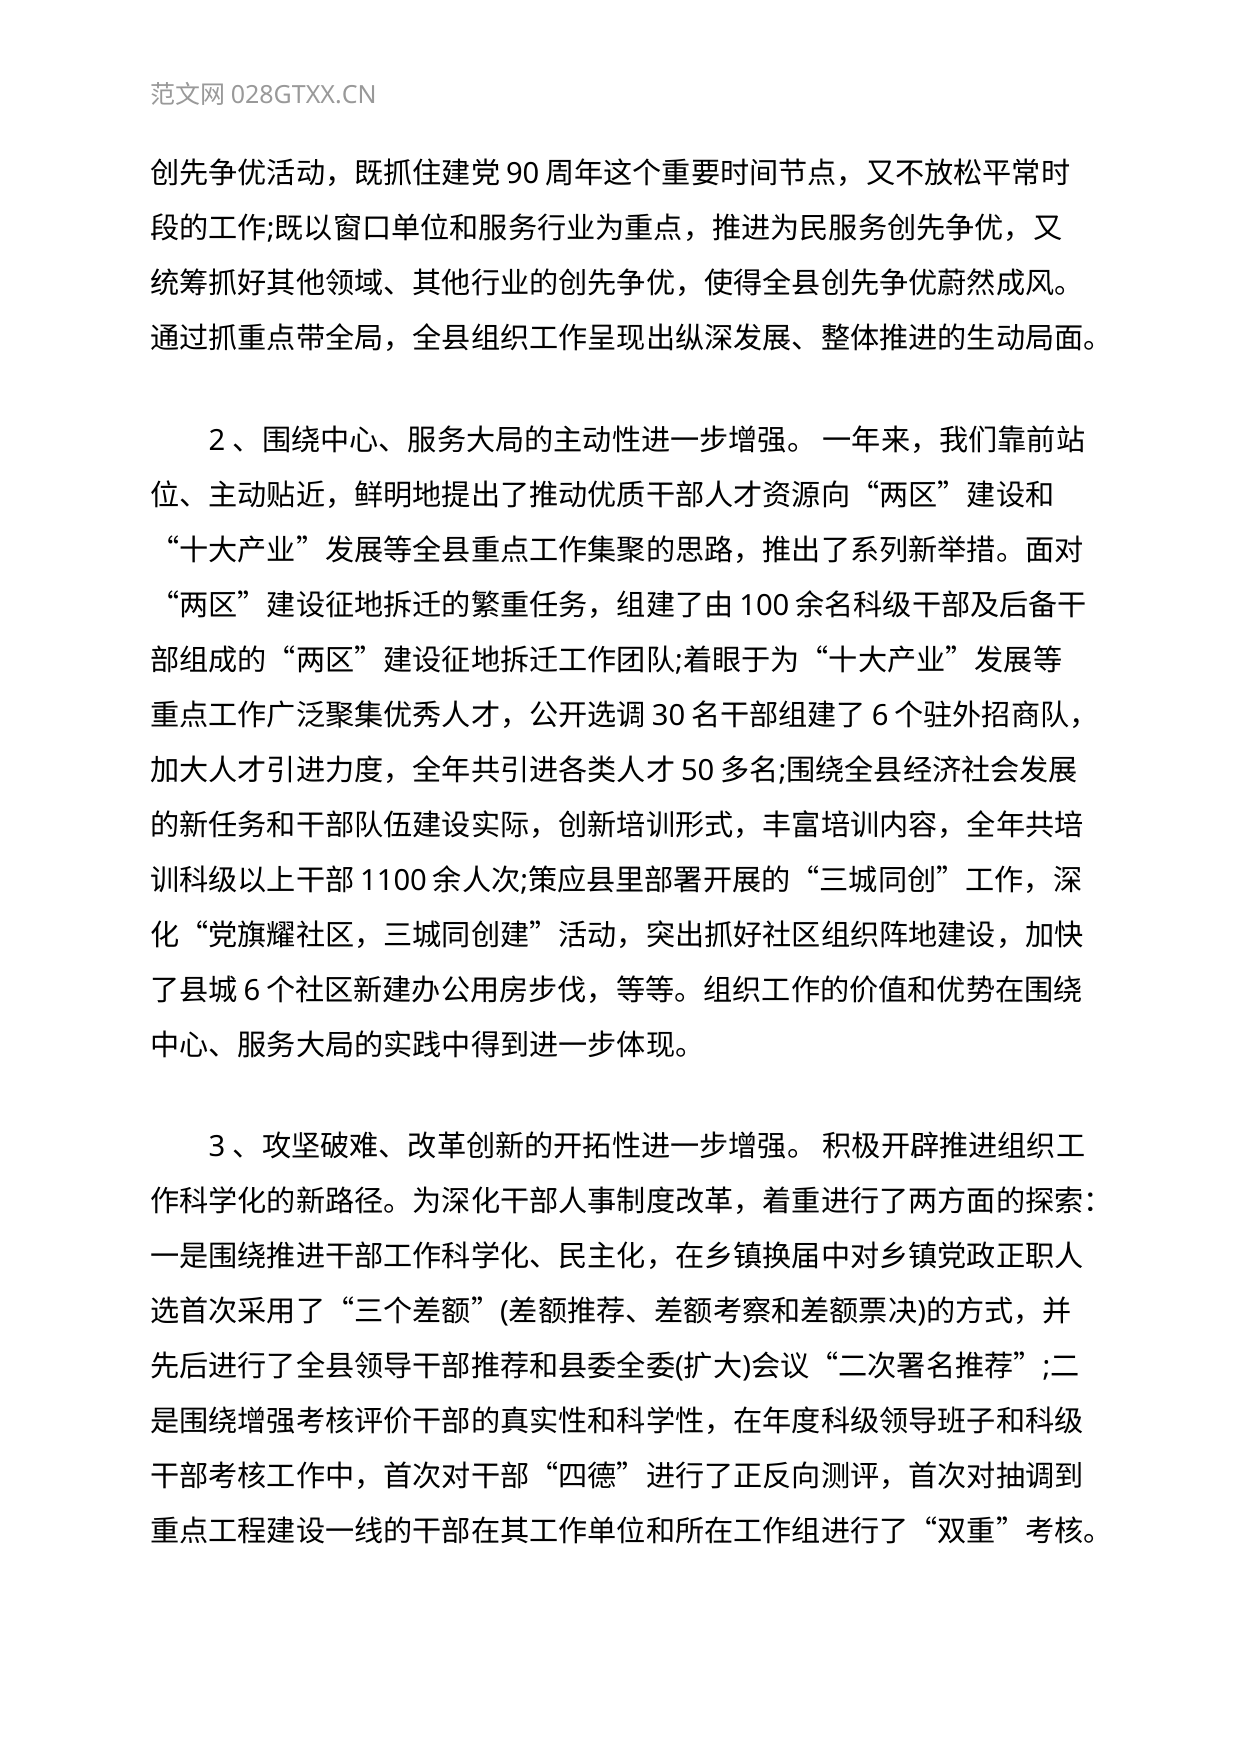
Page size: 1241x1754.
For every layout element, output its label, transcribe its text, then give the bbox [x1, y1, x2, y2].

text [150, 1123, 1090, 1550]
text 2 、围绕中心、服务大局的主动性进一步增强。 一年来，我们靠前站位、主动贴近，鲜明地提出了推动优质干部人才资源向“两区”建设和“十大产业”发展等全县重点工作集聚的思路，推出了系列新举措。面对“两区”建设征地拆迁的繁重任务，组建了由100余名科级干部及后备干部组成的“两区”建设征地拆迁工作团队;着眼于为“十大产业”发展等重点工作广泛聚集优秀人才，公开选调30名干部组建了6个驻外招商队，加大人才引进力度，全年共引进各类人才50多名;围绕全县经济社会发展的新任务和干部队伍建设实际，创新培训形式，丰富培训内容，全年共培训科级以上干部1100余人次;策应县里部署开展的“三城同创”工作，深化“党旗耀社区，三城同创建”活动，突出抓好社区组织阵地建设，加快了县城6个社区新建办公用房步伐，等等。组织工作的价值和优势在围绕中心、服务大局的实践中得到进一步体现。 [150, 417, 1090, 1063]
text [150, 150, 1090, 357]
